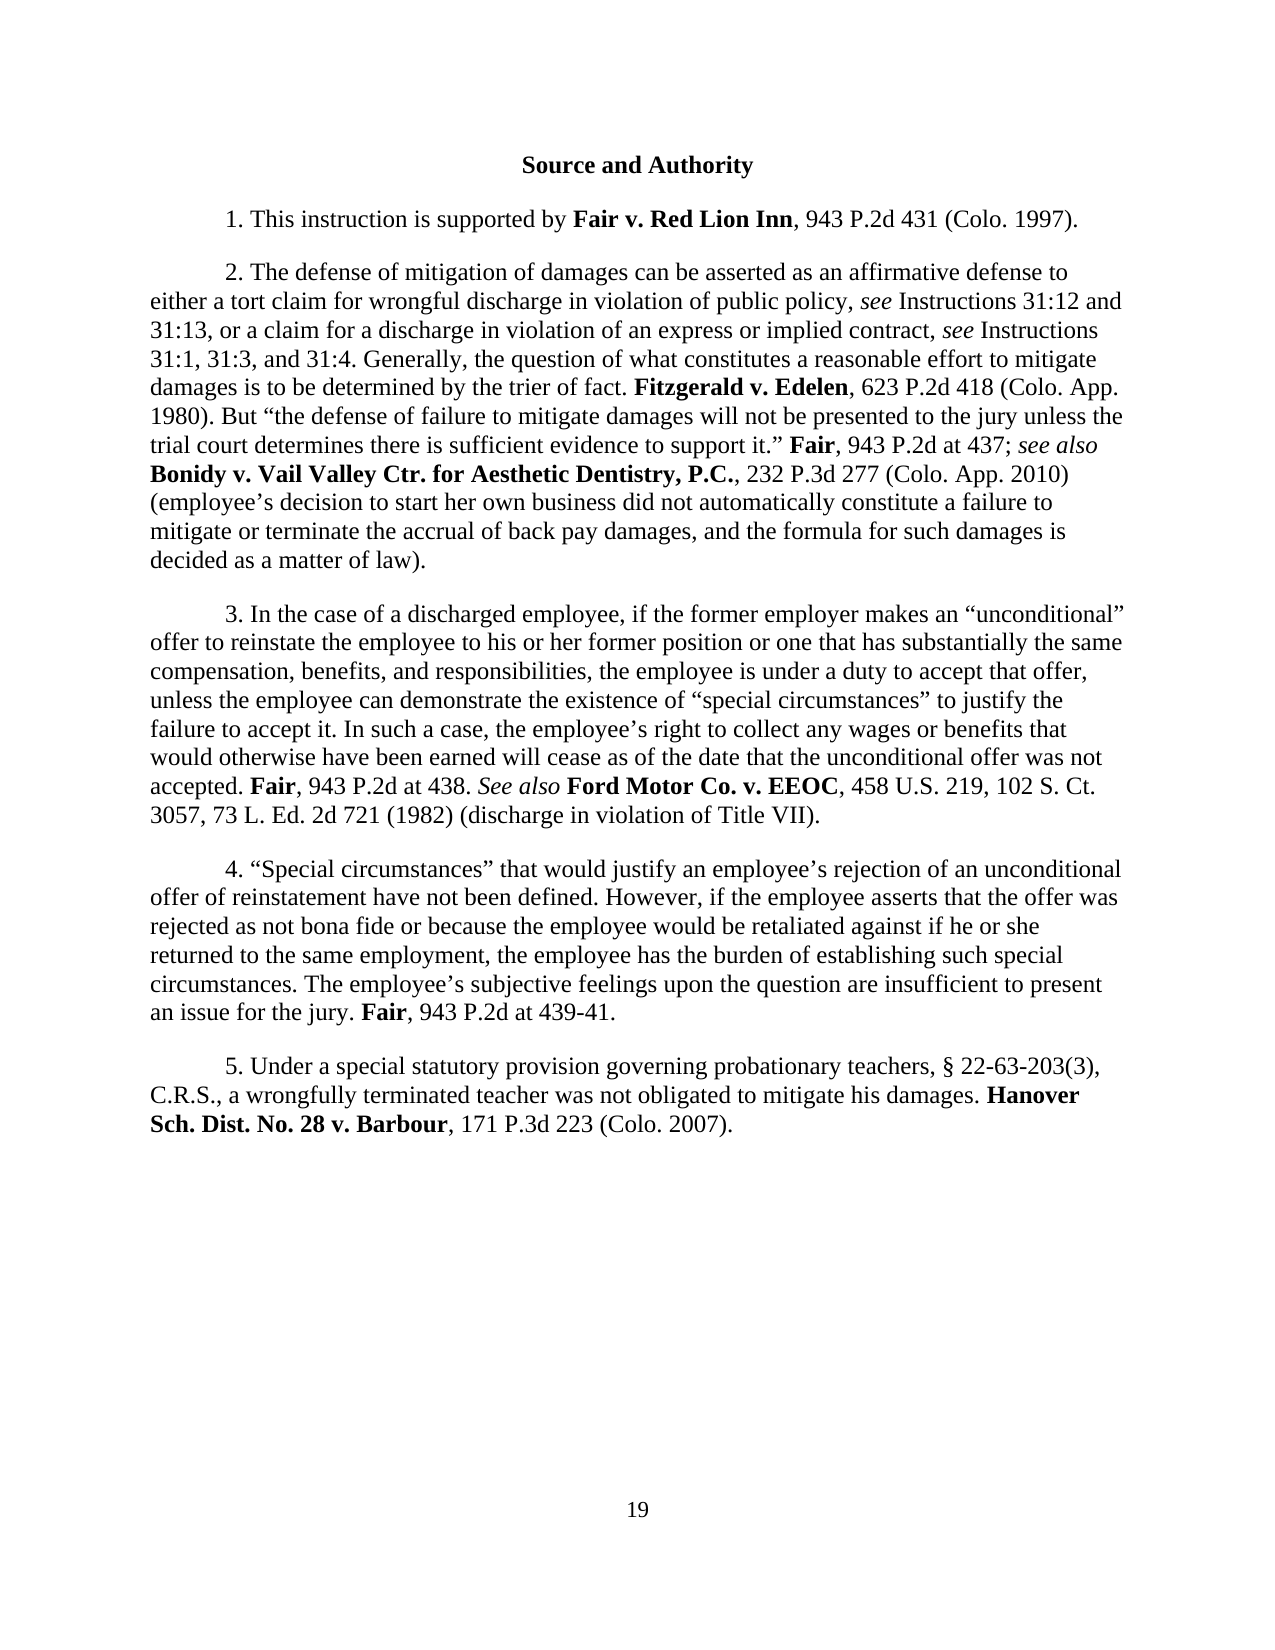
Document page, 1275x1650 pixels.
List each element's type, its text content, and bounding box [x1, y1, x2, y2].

text 4. “Special circumstances” that would justify an employee’s rejection of an unconditional offer of reinstatement have not been defined. However, if the employee asserts that the offer was rejected as not bona fide or because the employee would be retaliated against if he or she returned to the same employment, the employee has the burden of establishing such special circumstances. The employee’s subjective feelings upon the question are insufficient to present an issue for the jury. Fair, 943 P.2d at 439-41. [150, 854, 1125, 1026]
text 5. Under a special statutory provision governing probationary teachers, § 22-63-203(3), C.R.S., a wrongfully terminated teacher was not obligated to mitigate his damages. Hanover Sch. Dist. No. 28 v. Barbour, 171 P.3d 223 (Colo. 2007). [150, 1051, 1125, 1137]
text 2. The defense of mitigation of damages can be asserted as an affirmative defense to either a tort claim for wrongful discharge in violation of public policy, see Instructions 31:12 and 31:13, or a claim for a discharge in violation of an express or implied contract, see Instructions 31:1, 31:3, and 31:4. Generally, the question of what constitutes a reasonable effort to mitigate damages is to be determined by the trier of fact. Fitzgerald v. Edelen, 623 P.2d 418 (Colo. App. 1980). But “the defense of failure to mitigate damages will not be presented to the jury unless the trial court determines there is sufficient evidence to support it.” Fair, 943 P.2d at 437; see also Bonidy v. Vail Valley Ctr. for Aesthetic Dentistry, P.C., 232 P.3d 277 (Colo. App. 2010) (employee’s decision to start her own business did not automatically constitute a failure to mitigate or terminate the accrual of back pay damages, and the formula for such damages is decided as a matter of law). [150, 257, 1125, 574]
text 3. In the case of a discharged employee, if the former employer makes an “unconditional” offer to reinstate the employee to his or her former position or one that has substantially the same compensation, benefits, and responsibilities, the employee is under a duty to accept that offer, unless the employee can demonstrate the existence of “special circumstances” to justify the failure to accept it. In such a case, the employee’s right to collect any wages or benefits that would otherwise have been earned will cease as of the date that the unconditional offer was not accepted. Fair, 943 P.2d at 438. See also Ford Motor Co. v. EEOC, 458 U.S. 219, 102 S. Ct. 3057, 73 L. Ed. 2d 721 (1982) (discharge in violation of Title VII). [150, 599, 1125, 829]
text 1. This instruction is supported by Fair v. Red Lion Inn, 943 P.2d 431 (Colo. 1997). [150, 204, 1125, 232]
text Source and Authority [150, 150, 1125, 179]
